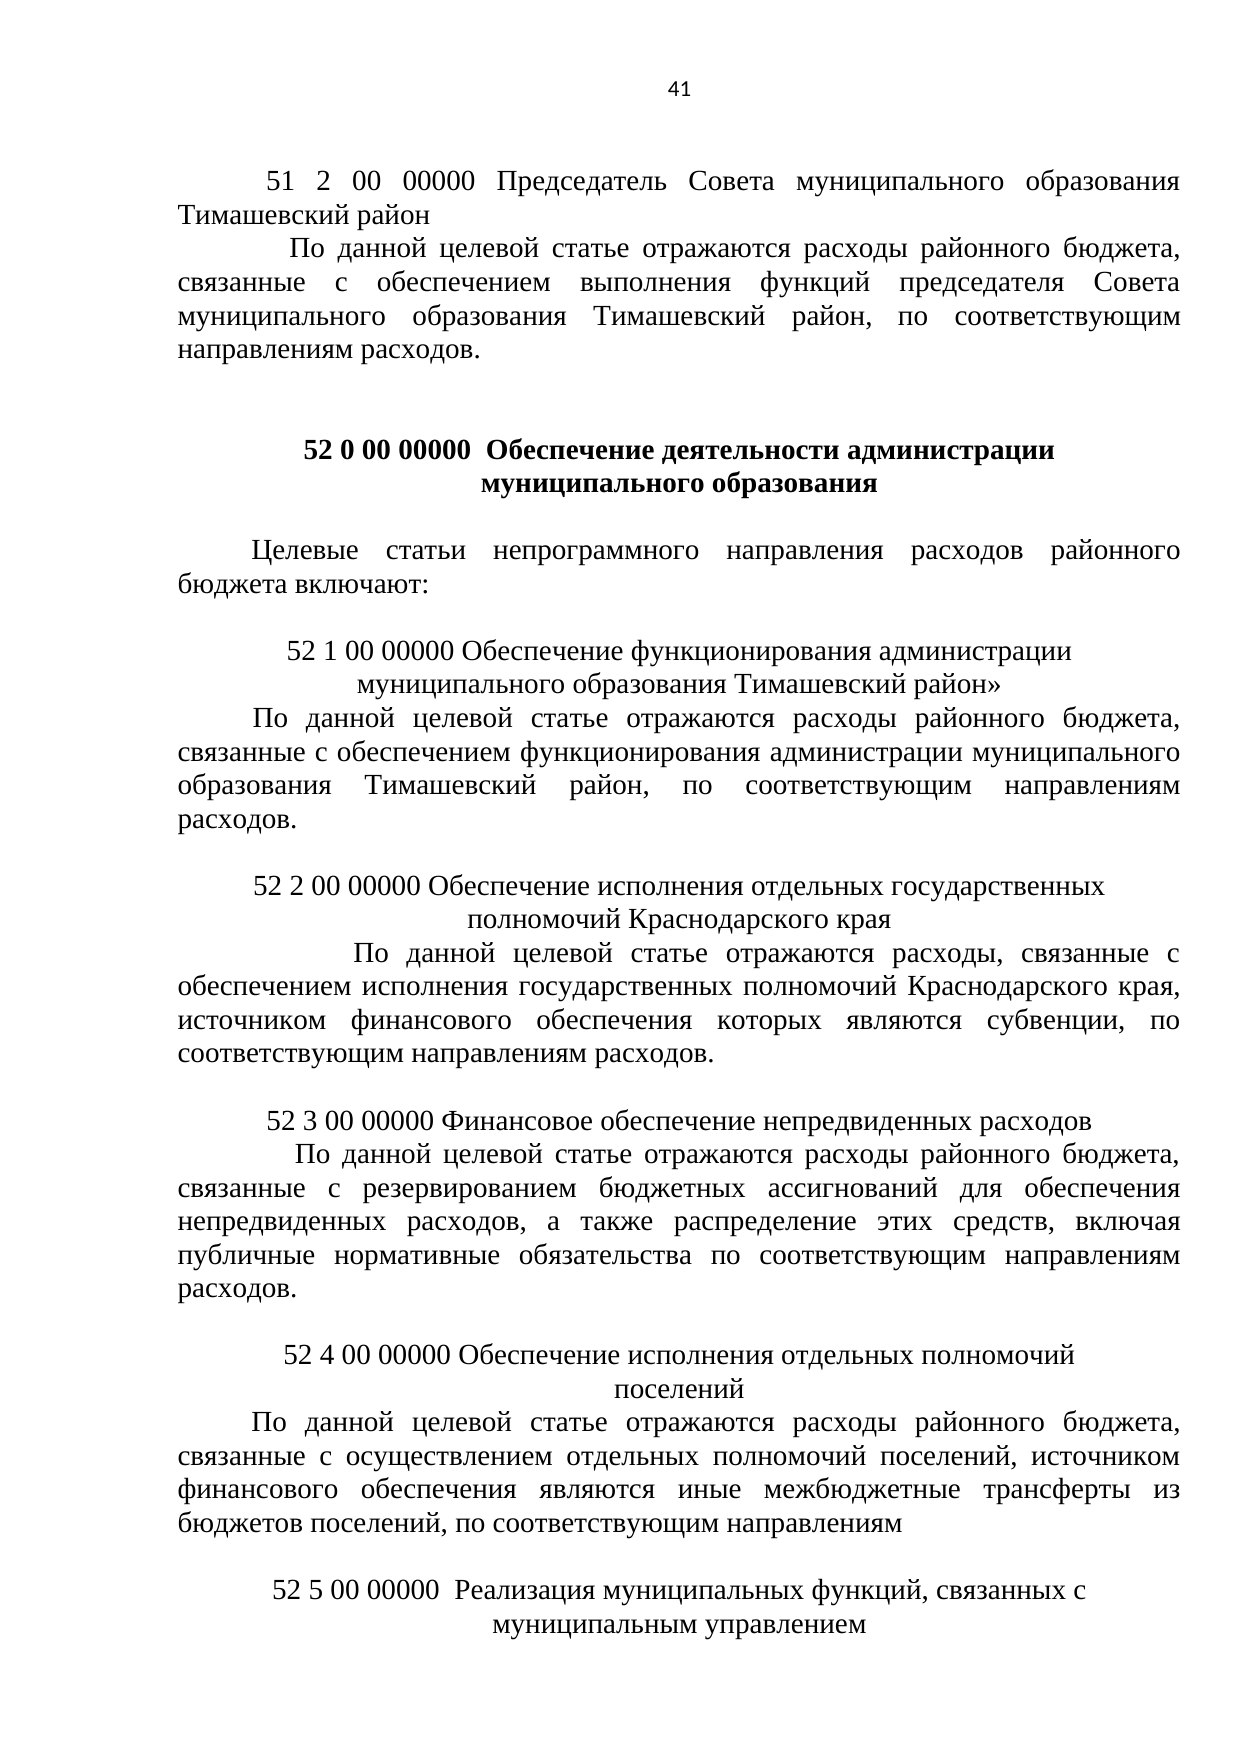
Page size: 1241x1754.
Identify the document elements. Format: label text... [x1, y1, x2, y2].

text 52 5 00 00000 Реализация муниципальных функций, связанных с муниципальным управлением [177, 1572, 1181, 1639]
text По данной целевой статье отражаются расходы районного бюджета, связанные с осуществлением отдельных полномочий поселений, источником финансового обеспечения являются иные межбюджетные трансферты из бюджетов поселений, по соответствующим направлениям [177, 1404, 1181, 1539]
text 52 1 00 00000 Обеспечение функционирования администрации муниципального образования Тимашевский район» [177, 633, 1181, 700]
text 51 2 00 00000 Председатель Совета муниципального образования Тимашевский район [177, 163, 1181, 231]
text Целевые статьи непрограммного направления расходов районного бюджета включают: [177, 532, 1181, 599]
text 52 3 00 00000 Финансовое обеспечение непредвиденных расходов [177, 1103, 1181, 1136]
text По данной целевой статье отражаются расходы районного бюджета, связанные с обеспечением функционирования администрации муниципального образования Тимашевский район, по соответствующим направлениям расходов. [177, 700, 1181, 834]
text 52 4 00 00000 Обеспечение исполнения отдельных полномочий [177, 1337, 1181, 1371]
text По данной целевой статье отражаются расходы районного бюджета, связанные с обеспечением выполнения функций председателя Совета муниципального образования Тимашевский район, по соответствующим направлениям расходов. [177, 231, 1181, 365]
text По данной целевой статье отражаются расходы, связанные с обеспечением исполнения государственных полномочий Краснодарского края, источником финансового обеспечения которых являются субвенции, по соответствующим направлениям расходов. [177, 935, 1181, 1069]
text По данной целевой статье отражаются расходы районного бюджета, связанные с резервированием бюджетных ассигнований для обеспечения непредвиденных расходов, а также распределение этих средств, включая публичные нормативные обязательства по соответствующим направлениям расходов. [177, 1136, 1181, 1304]
text 52 2 00 00000 Обеспечение исполнения отдельных государственных полномочий Краснодарского края [177, 868, 1181, 935]
text муниципального образования [177, 465, 1181, 499]
text 52 0 00 00000 Обеспечение деятельности администрации [177, 432, 1181, 465]
text поселений [177, 1371, 1181, 1404]
